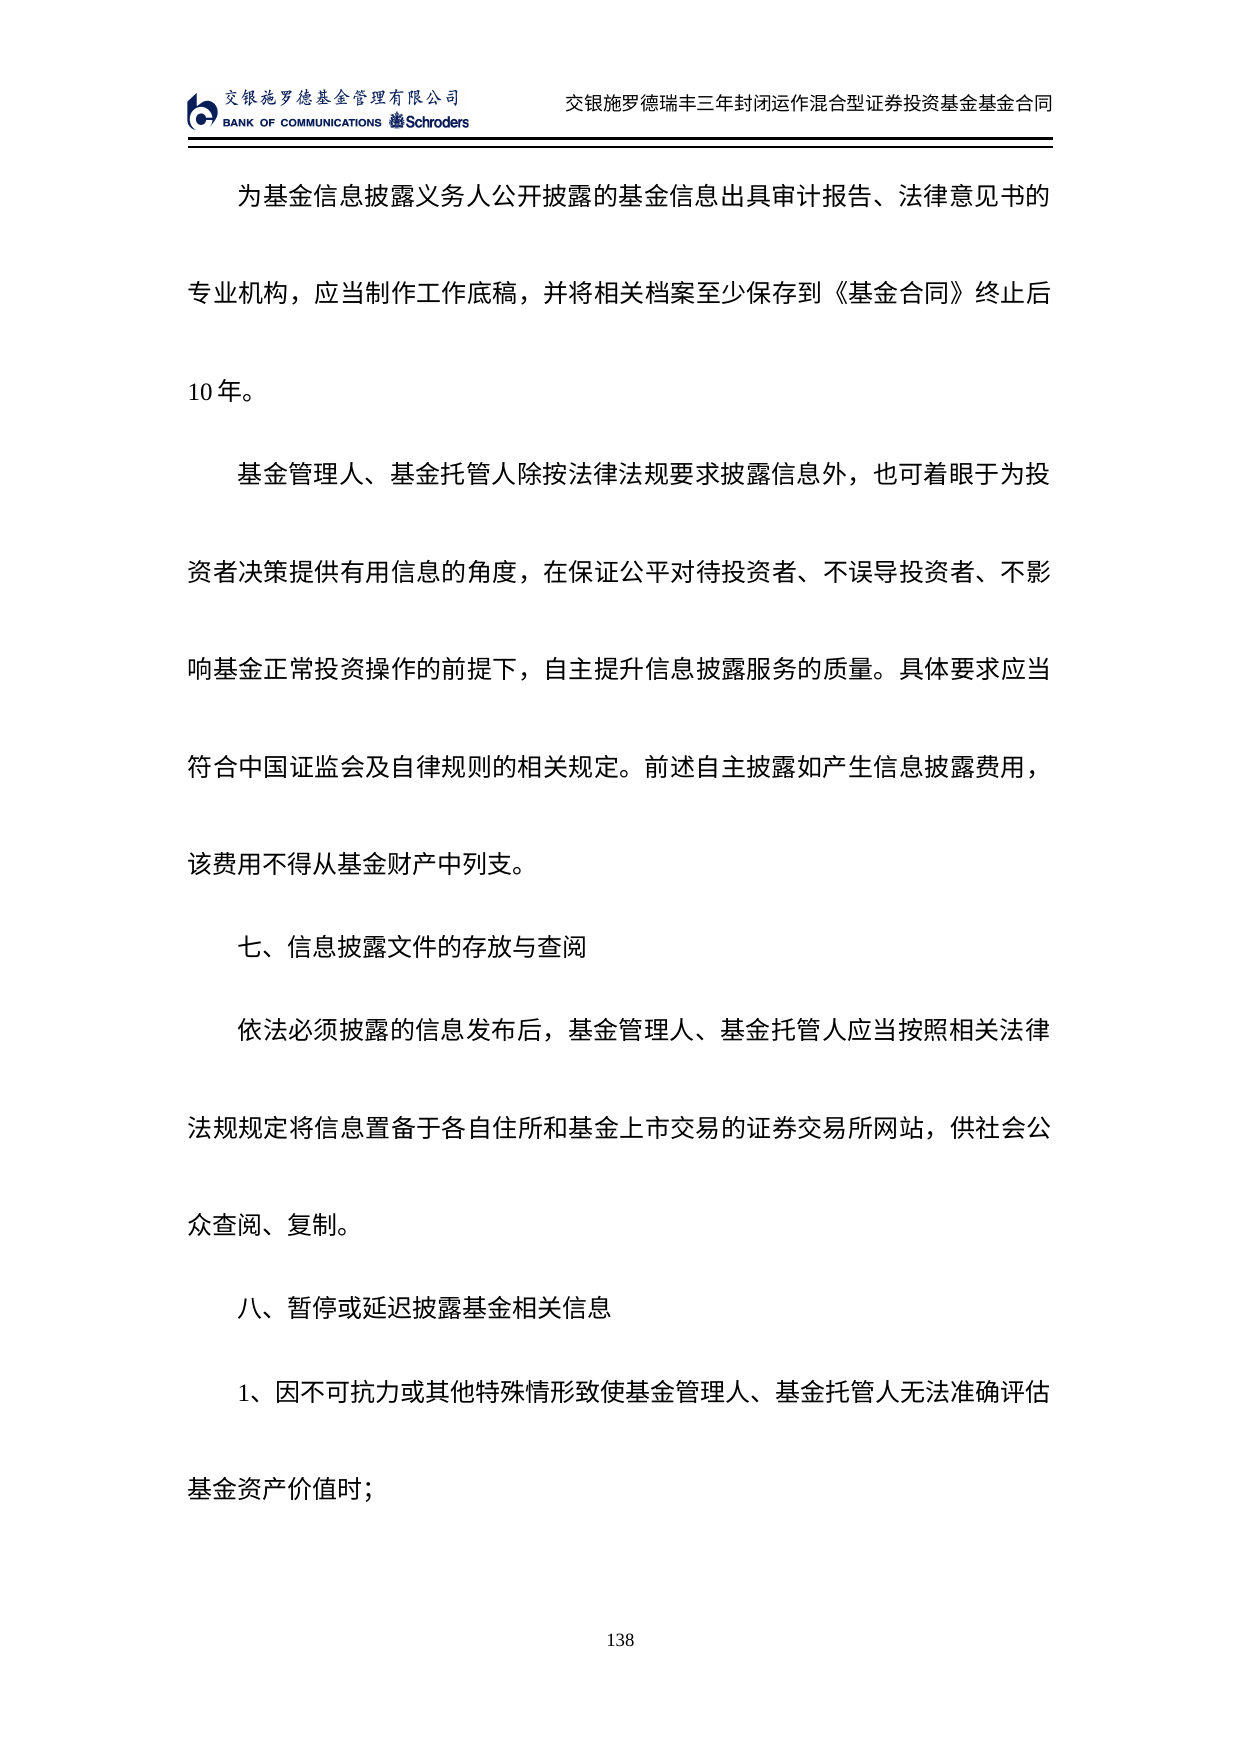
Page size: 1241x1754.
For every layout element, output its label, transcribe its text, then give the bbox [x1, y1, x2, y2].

text 基金管理人、基金托管人除按法律法规要求披露信息外，也可着眼于为投资者决策提供有用信息的角度，在保证公平对待投资者、不误导投资者、不影响基金正常投资操作的前提下，自主提升信息披露服务的质量。具体要求应当符合中国证监会及自律规则的相关规定。前述自主披露如产生信息披露费用，该费用不得从基金财产中列支。 [187, 440, 1053, 895]
text 依法必须披露的信息发布后，基金管理人、基金托管人应当按照相关法律法规规定将信息置备于各自住所和基金上市交易的证券交易所网站，供社会公众查阅、复制。 [187, 996, 1053, 1256]
text 七、信息披露文件的存放与查阅 [187, 913, 1053, 978]
text 八、暂停或延迟披露基金相关信息 [187, 1274, 1053, 1339]
picture [187, 89, 469, 130]
text 为基金信息披露义务人公开披露的基金信息出具审计报告、法律意见书的专业机构，应当制作工作底稿，并将相关档案至少保存到《基金合同》终止后10年。 [187, 162, 1053, 422]
text 1、因不可抗力或其他特殊情形致使基金管理人、基金托管人无法准确评估基金资产价值时； [187, 1358, 1053, 1520]
